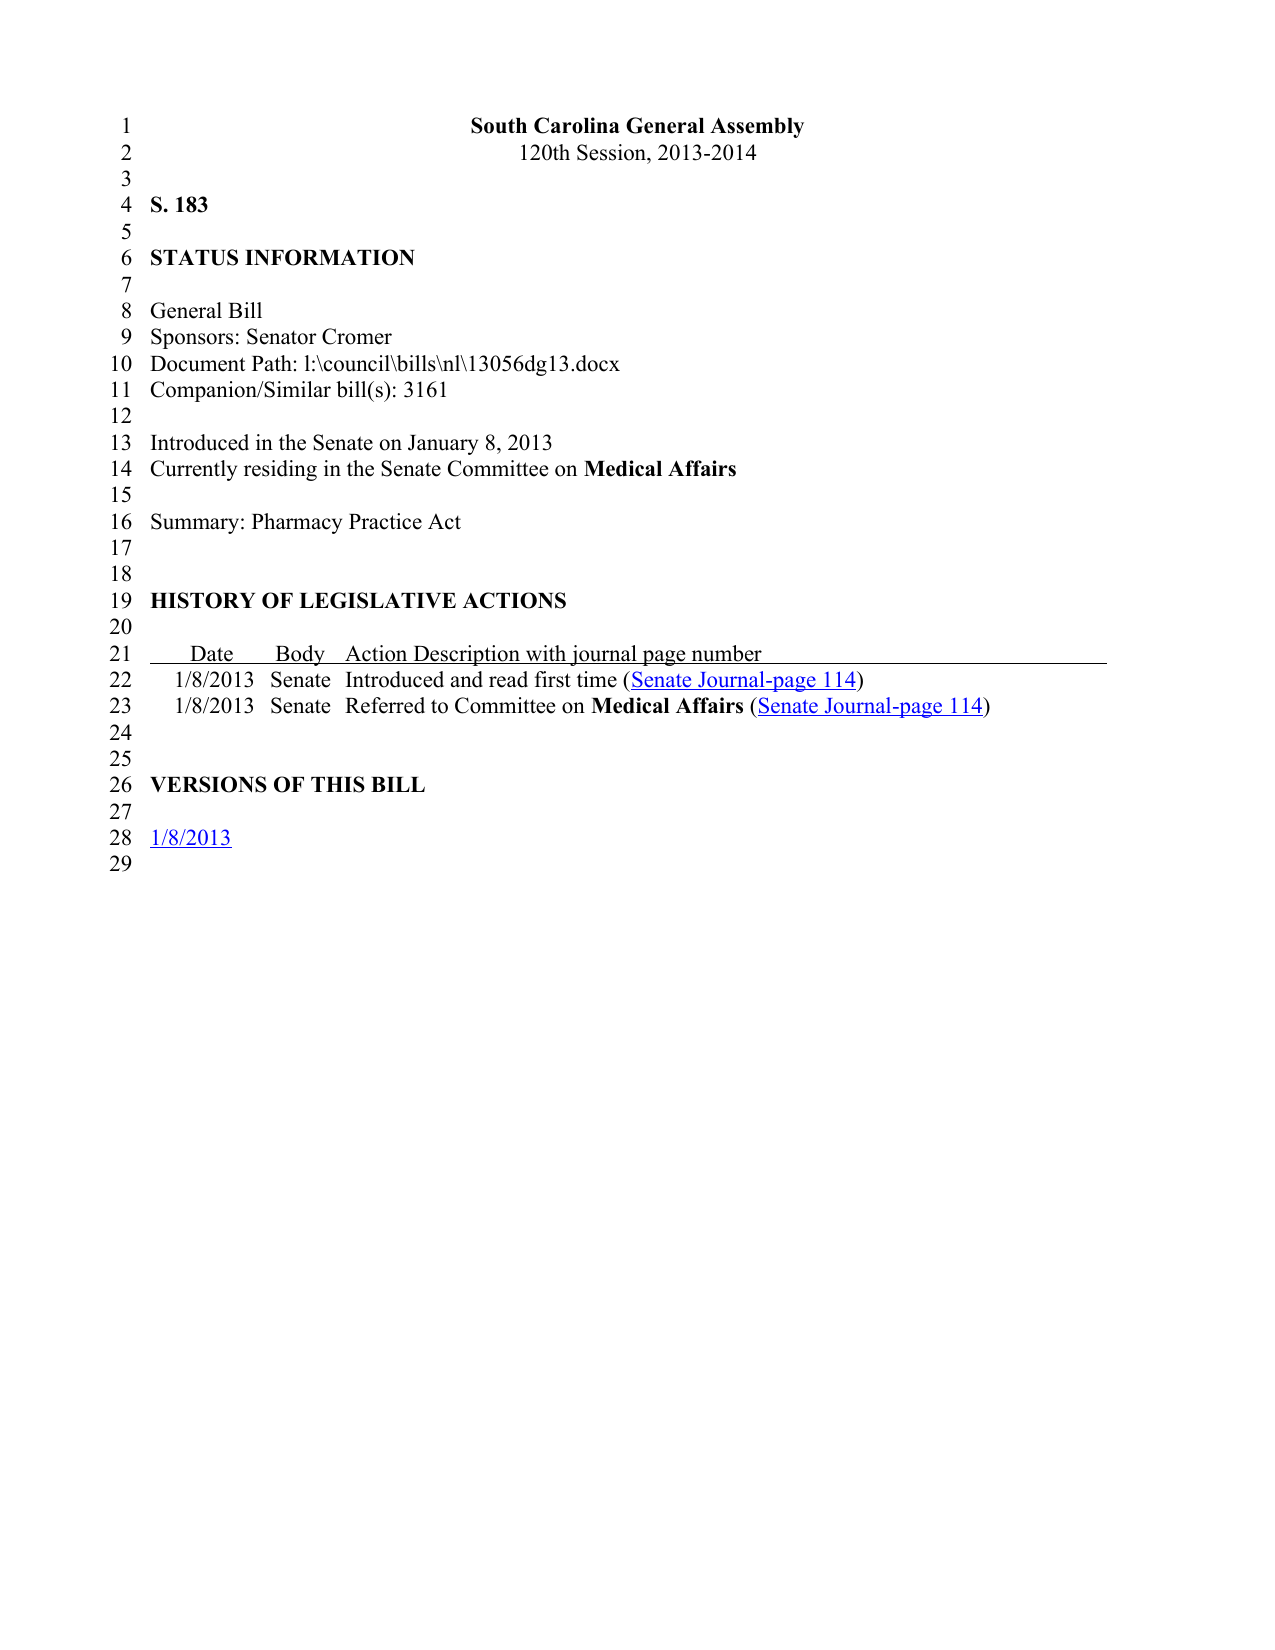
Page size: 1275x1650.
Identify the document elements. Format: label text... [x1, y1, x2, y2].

text Summary: Pharmacy Practice Act [150, 508, 1125, 534]
text STATUS INFORMATION [150, 244, 1125, 271]
text Companion/Similar bill(s): 3161 [150, 376, 1125, 402]
text 1/8/2013 [150, 824, 1125, 850]
text Currently residing in the Senate Committee on Medical Affairs [150, 455, 1125, 481]
text 1/8/2013 Senate Referred to Committee on Medical Affairs (Senate Journal-page 114) [150, 692, 1125, 719]
text Introduced in the Senate on January 8, 2013 [150, 429, 1125, 455]
text 120th Session, 2013-2014 [150, 139, 1125, 165]
text S. 183 [150, 192, 1125, 218]
text 1/8/2013 Senate Introduced and read first time (Senate Journal-page 114) [150, 666, 1125, 692]
text Sponsors: Senator Cromer [150, 323, 1125, 350]
text General Bill [150, 297, 1125, 323]
text South Carolina General Assembly [150, 112, 1125, 139]
text Date Body Action Description with journal page number [150, 639, 1125, 666]
text HISTORY OF LEGISLATIVE ACTIONS [150, 587, 1125, 613]
text Document Path: l:\council\bills\nl\13056dg13.docx [150, 350, 1125, 376]
text VERSIONS OF THIS BILL [150, 771, 1125, 798]
